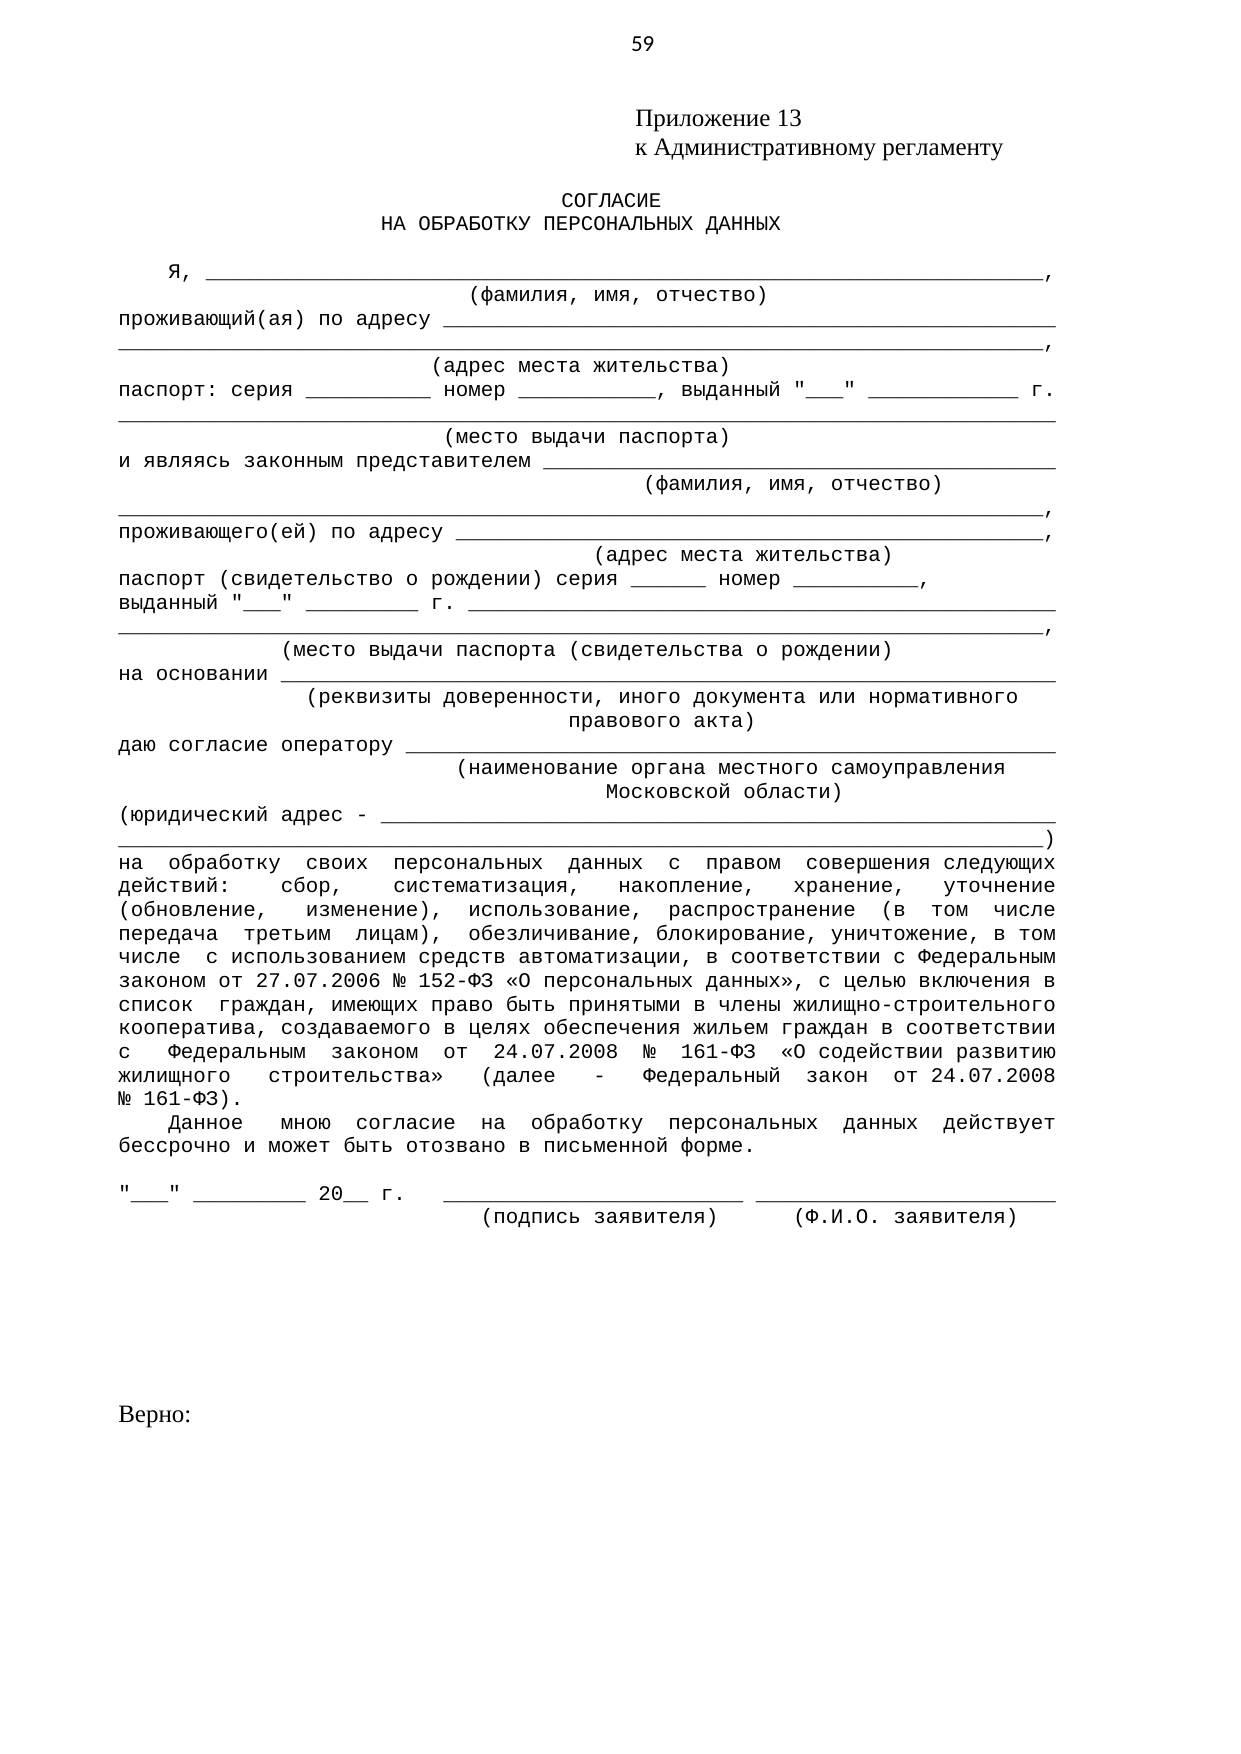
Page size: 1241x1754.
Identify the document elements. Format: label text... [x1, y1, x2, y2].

subtitle __________________________________________________________________________) [118, 828, 1167, 852]
subtitle ___________________________________________________________________________ [118, 402, 1167, 426]
subtitle __________________________________________________________________________, [118, 615, 1167, 639]
subtitle Приложение 13 [635, 103, 1167, 132]
subtitle (наименование органа местного самоуправления [118, 757, 1167, 781]
subtitle законом от 27.07.2006 № 152-ФЗ «О персональных данных», с целью включения в [118, 970, 1167, 994]
subtitle Московской области) [118, 781, 1167, 804]
subtitle № 161-ФЗ). [118, 1088, 1167, 1112]
subtitle (место выдачи паспорта) [118, 426, 1167, 450]
subtitle "___" _________ 20__ г. ________________________ ________________________ [118, 1183, 1167, 1206]
subtitle бессрочно и может быть отозвано в письменной форме. [118, 1136, 1167, 1159]
subtitle и являясь законным представителем _________________________________________ [118, 450, 1167, 473]
subtitle __________________________________________________________________________, [118, 332, 1167, 355]
subtitle __________________________________________________________________________, [118, 497, 1167, 521]
subtitle передача третьим лицам), обезличивание, блокирование, уничтожение, в том [118, 923, 1167, 946]
subtitle СОГЛАСИЕ [118, 190, 1167, 213]
subtitle Я, ___________________________________________________________________, [118, 261, 1167, 284]
subtitle жилищного строительства» (далее - Федеральный закон от 24.07.2008 [118, 1064, 1167, 1088]
subtitle (подпись заявителя) (Ф.И.О. заявителя) [118, 1206, 1167, 1230]
subtitle даю согласие оператору ____________________________________________________ [118, 733, 1167, 757]
subtitle правового акта) [118, 710, 1167, 733]
subtitle на основании ______________________________________________________________ [118, 663, 1167, 686]
subtitle проживающий(ая) по адресу _________________________________________________ [118, 308, 1167, 332]
subtitle (фамилия, имя, отчество) [118, 473, 1167, 497]
subtitle паспорт: серия __________ номер ___________, выданный "___" ____________ г. [118, 379, 1167, 402]
subtitle на обработку своих персональных данных с правом совершения следующих [118, 852, 1167, 875]
subtitle числе с использованием средств автоматизации, в соответствии с Федеральным [118, 946, 1167, 970]
subtitle кооператива, создаваемого в целях обеспечения жильем граждан в соответствии [118, 1017, 1167, 1041]
subtitle (реквизиты доверенности, иного документа или нормативного [118, 686, 1167, 710]
subtitle (фамилия, имя, отчество) [118, 284, 1167, 308]
subtitle НА ОБРАБОТКУ ПЕРСОНАЛЬНЫХ ДАННЫХ [118, 213, 1167, 237]
subtitle (адрес места жительства) [118, 355, 1167, 379]
subtitle с Федеральным законом от 24.07.2008 № 161-ФЗ «О содействии развитию [118, 1041, 1167, 1064]
subtitle паспорт (свидетельство о рождении) серия ______ номер __________, [118, 568, 1167, 592]
subtitle проживающего(ей) по адресу _______________________________________________, [118, 521, 1167, 544]
subtitle Данное мною согласие на обработку персональных данных действует [118, 1112, 1167, 1136]
text Верно: [118, 1403, 1167, 1428]
subtitle (обновление, изменение), использование, распространение (в том числе [118, 899, 1167, 923]
subtitle (адрес места жительства) [118, 544, 1167, 568]
subtitle (юридический адрес - ______________________________________________________ [118, 804, 1167, 828]
subtitle список граждан, имеющих право быть принятыми в члены жилищно-строительного [118, 994, 1167, 1017]
text к Административному регламенту [635, 132, 1167, 161]
subtitle выданный "___" _________ г. _______________________________________________ [118, 592, 1167, 615]
subtitle (место выдачи паспорта (свидетельства о рождении) [118, 639, 1167, 663]
subtitle действий: сбор, систематизация, накопление, хранение, уточнение [118, 875, 1167, 899]
